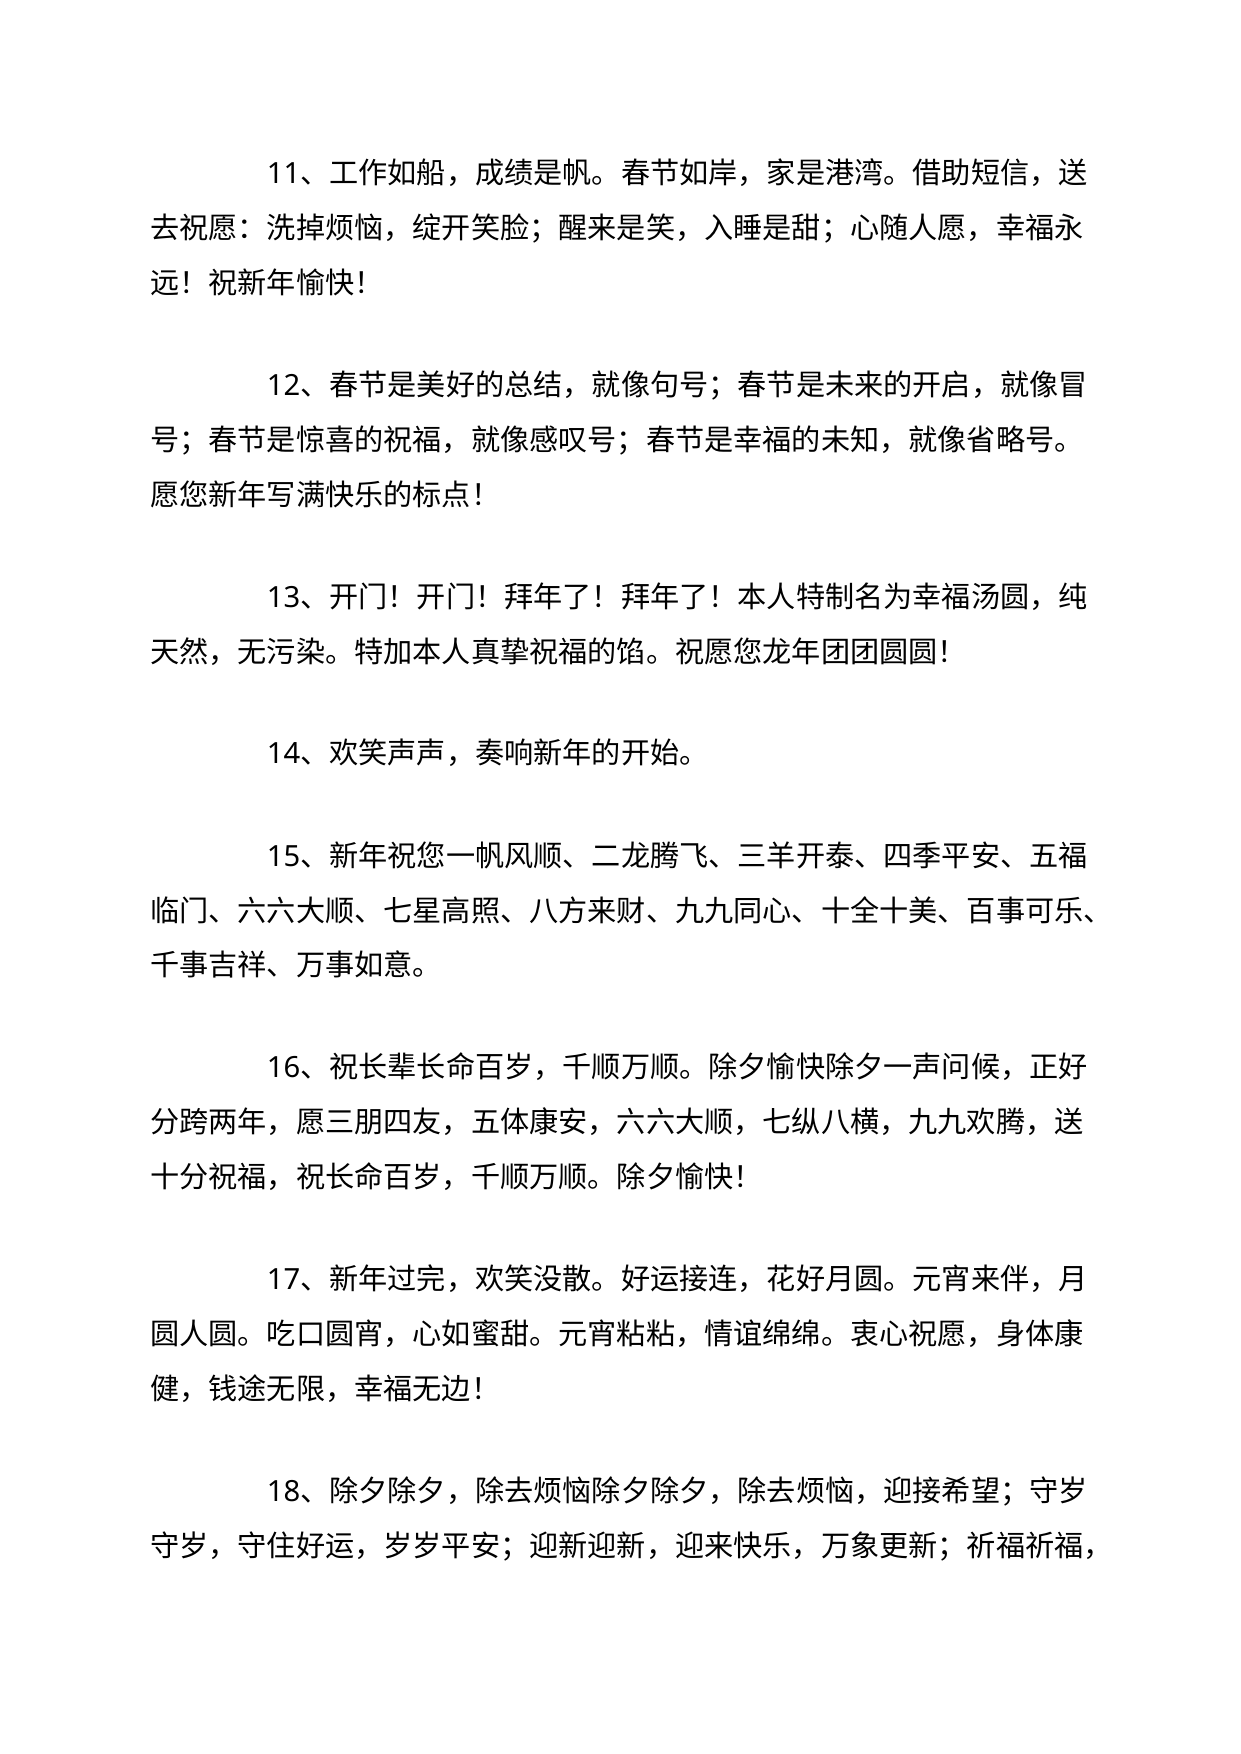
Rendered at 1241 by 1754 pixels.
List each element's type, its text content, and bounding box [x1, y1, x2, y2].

text 12、春节是美好的总结，就像句号；春节是未来的开启，就像冒号；春节是惊喜的祝福，就像感叹号；春节是幸福的未知，就像省略号。愿您新年写满快乐的标点！ [150, 362, 1090, 514]
text 17、新年过完，欢笑没散。好运接连，花好月圆。元宵来伴，月圆人圆。吃口圆宵，心如蜜甜。元宵粘粘，情谊绵绵。衷心祝愿，身体康健，钱途无限，幸福无边！ [150, 1255, 1090, 1408]
text 16、祝长辈长命百岁，千顺万顺。除夕愉快除夕一声问候，正好分跨两年，愿三朋四友，五体康安，六六大顺，七纵八横，九九欢腾，送十分祝福，祝长命百岁，千顺万顺。除夕愉快！ [150, 1044, 1090, 1196]
text 14、欢笑声声，奏响新年的开始。 [150, 730, 1090, 772]
text 15、新年祝您一帆风顺、二龙腾飞、三羊开泰、四季平安、五福临门、六六大顺、七星高照、八方来财、九九同心、十全十美、百事可乐、千事吉祥、万事如意。 [150, 832, 1090, 984]
text 11、工作如船，成绩是帆。春节如岸，家是港湾。借助短信，送去祝愿：洗掉烦恼，绽开笑脸；醒来是笑，入睡是甜；心随人愿，幸福永远！祝新年愉快！ [150, 150, 1090, 302]
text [150, 1467, 1090, 1564]
text 13、开门！开门！拜年了！拜年了！本人特制名为幸福汤圆，纯天然，无污染。特加本人真挚祝福的馅。祝愿您龙年团团圆圆！ [150, 573, 1090, 671]
